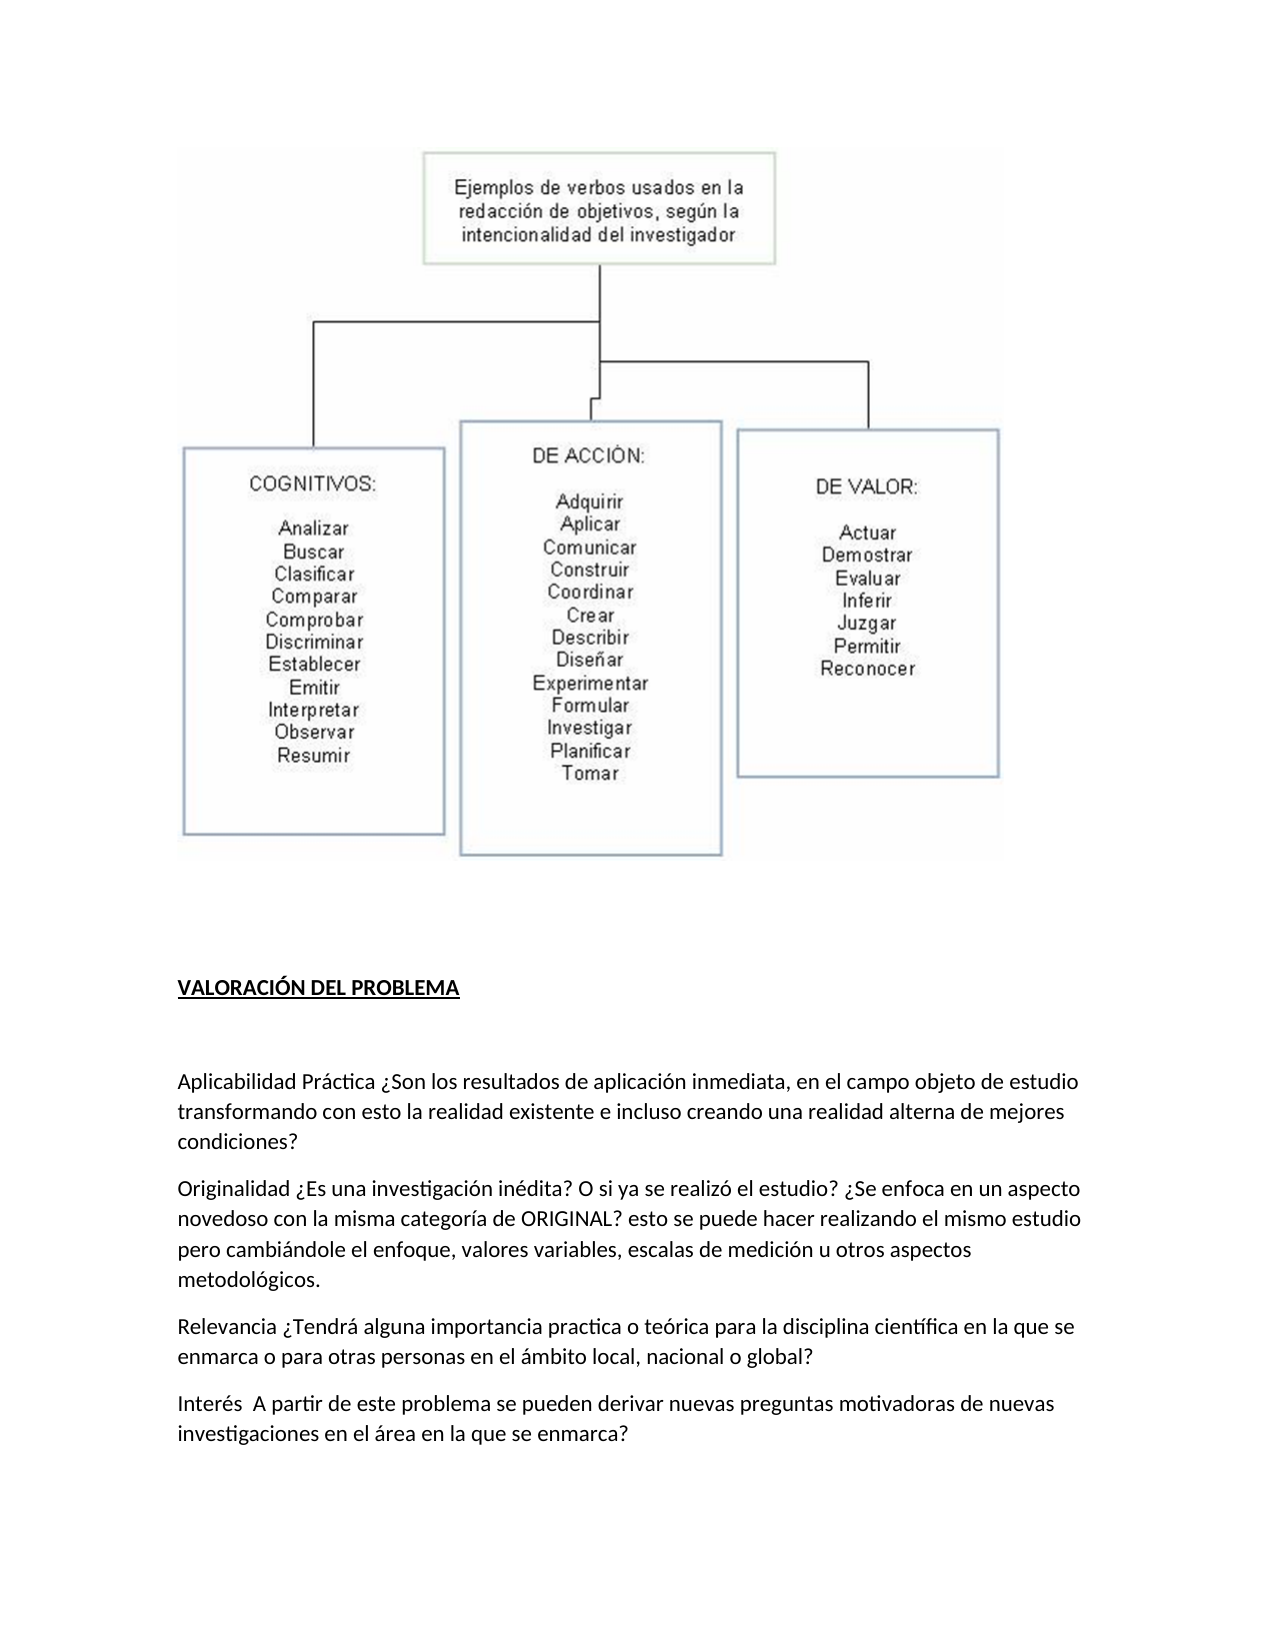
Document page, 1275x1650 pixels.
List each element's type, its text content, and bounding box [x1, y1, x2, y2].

text Relevancia ¿Tendrá alguna importancia practica o teórica para la disciplina científica en la que se enmarca o para otras personas en el ámbito local, nacional o global? [177, 1312, 1098, 1370]
picture [177, 147, 1005, 861]
text Originalidad ¿Es una investigación inédita? O si ya se realizó el estudio? ¿Se enfoca en un aspecto novedoso con la misma categoría de ORIGINAL? esto se puede hacer realizando el mismo estudio pero cambiándole el enfoque, valores variables, escalas de medición u otros aspectos metodológicos. [177, 1174, 1098, 1293]
text Aplicabilidad Práctica ¿Son los resultados de aplicación inmediata, en el campo objeto de estudio transformando con esto la realidad existente e incluso creando una realidad alterna de mejores condiciones? [177, 1067, 1098, 1155]
text Interés A partir de este problema se pueden derivar nuevas preguntas motivadoras de nuevas investigaciones en el área en la que se enmarca? [177, 1389, 1098, 1447]
text VALORACIÓN DEL PROBLEMA [177, 973, 1098, 1001]
